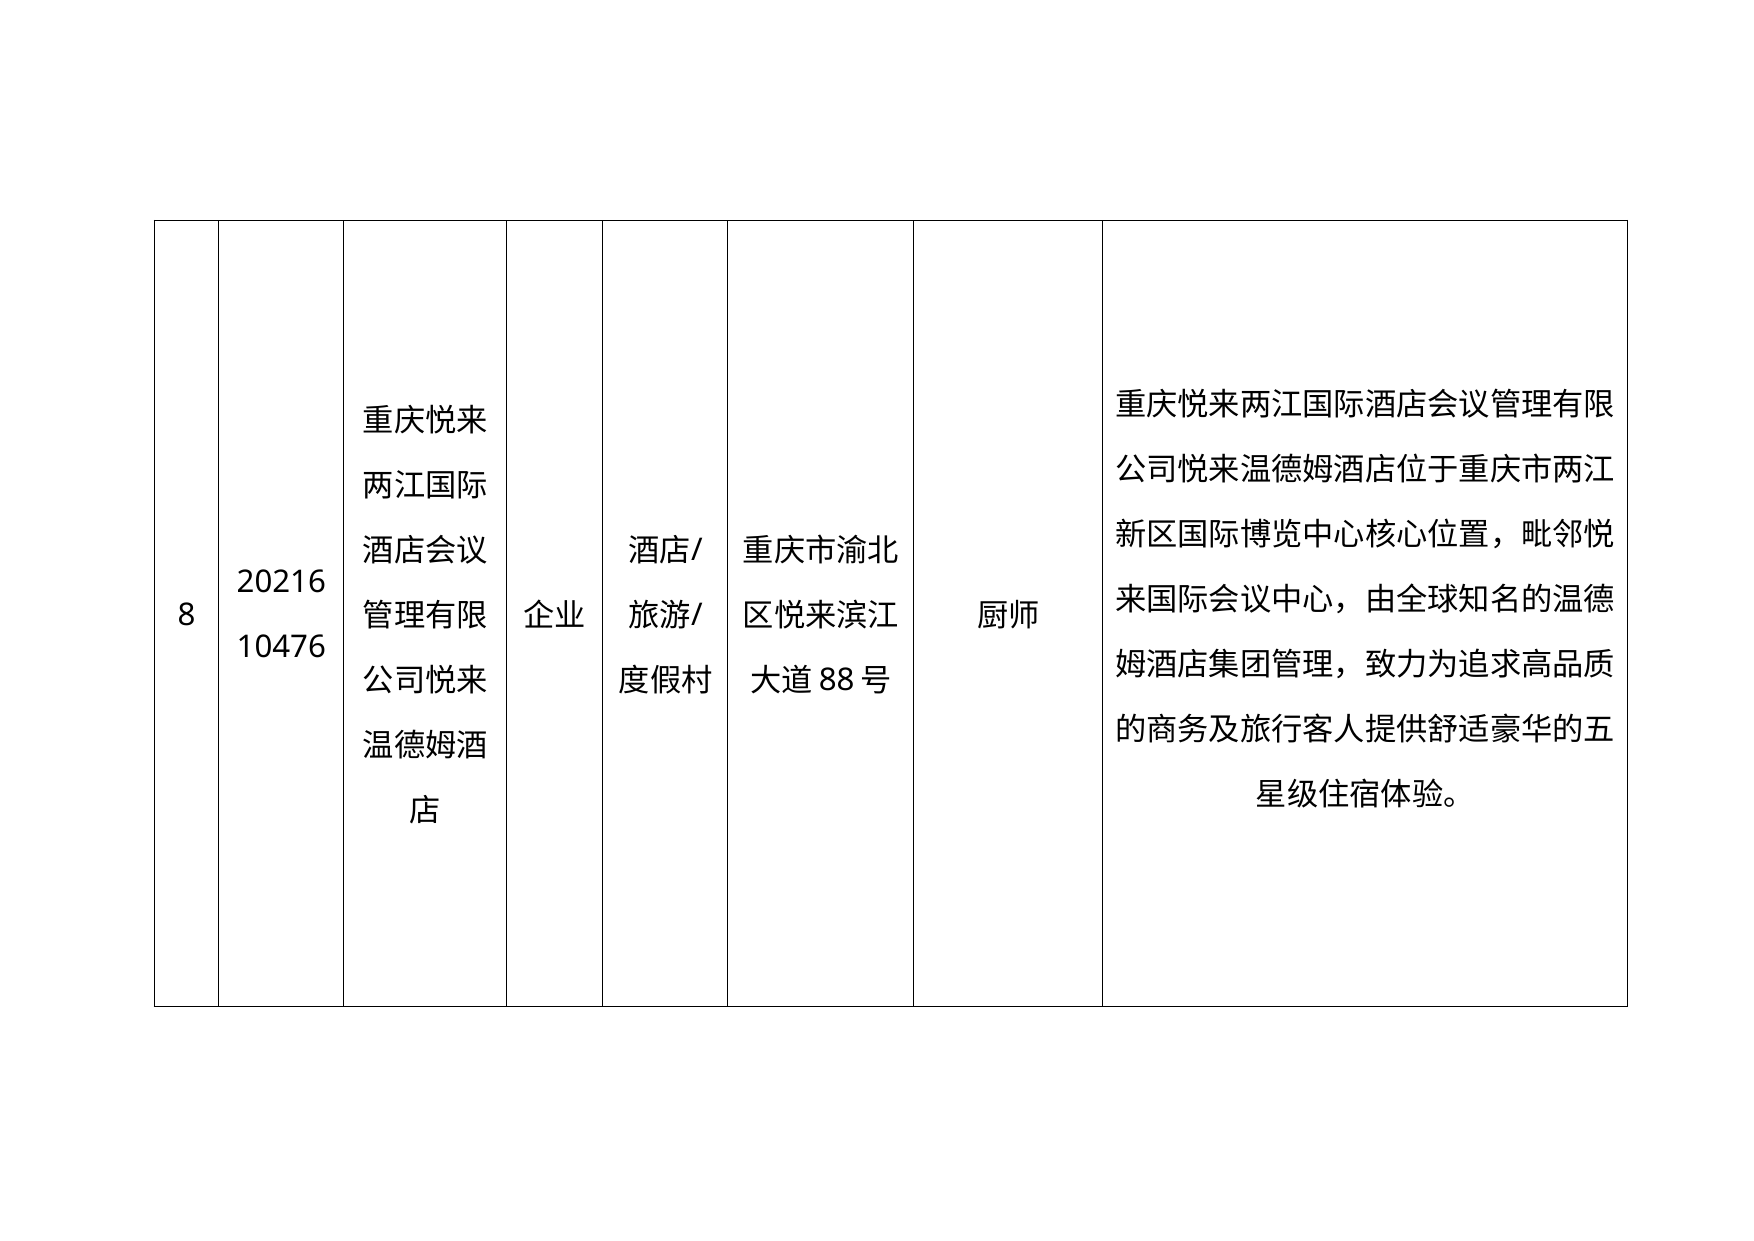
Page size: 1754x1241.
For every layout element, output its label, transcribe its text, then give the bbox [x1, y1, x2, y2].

table_cell 厨师 [914, 221, 1102, 1006]
table_cell 重庆悦来两江国际酒店会议管理有限公司悦来温德姆酒店 [344, 221, 506, 1006]
table_cell 2021610476 [219, 221, 343, 1006]
table_cell 8 [155, 221, 218, 1006]
table_cell 重庆市渝北区悦来滨江大道88号 [728, 221, 913, 1006]
table_cell 企业 [507, 221, 602, 1006]
table_cell 酒店/旅游/度假村 [603, 221, 727, 1006]
table_cell 重庆悦来两江国际酒店会议管理有限公司悦来温德姆酒店位于重庆市两江新区国际博览中心核心位置，毗邻悦来国际会议中心，由全球知名的温德姆酒店集团管理，致力为追求高品质的商务及旅行客人提供舒适豪华的五星级住宿体验。 [1103, 221, 1627, 1006]
